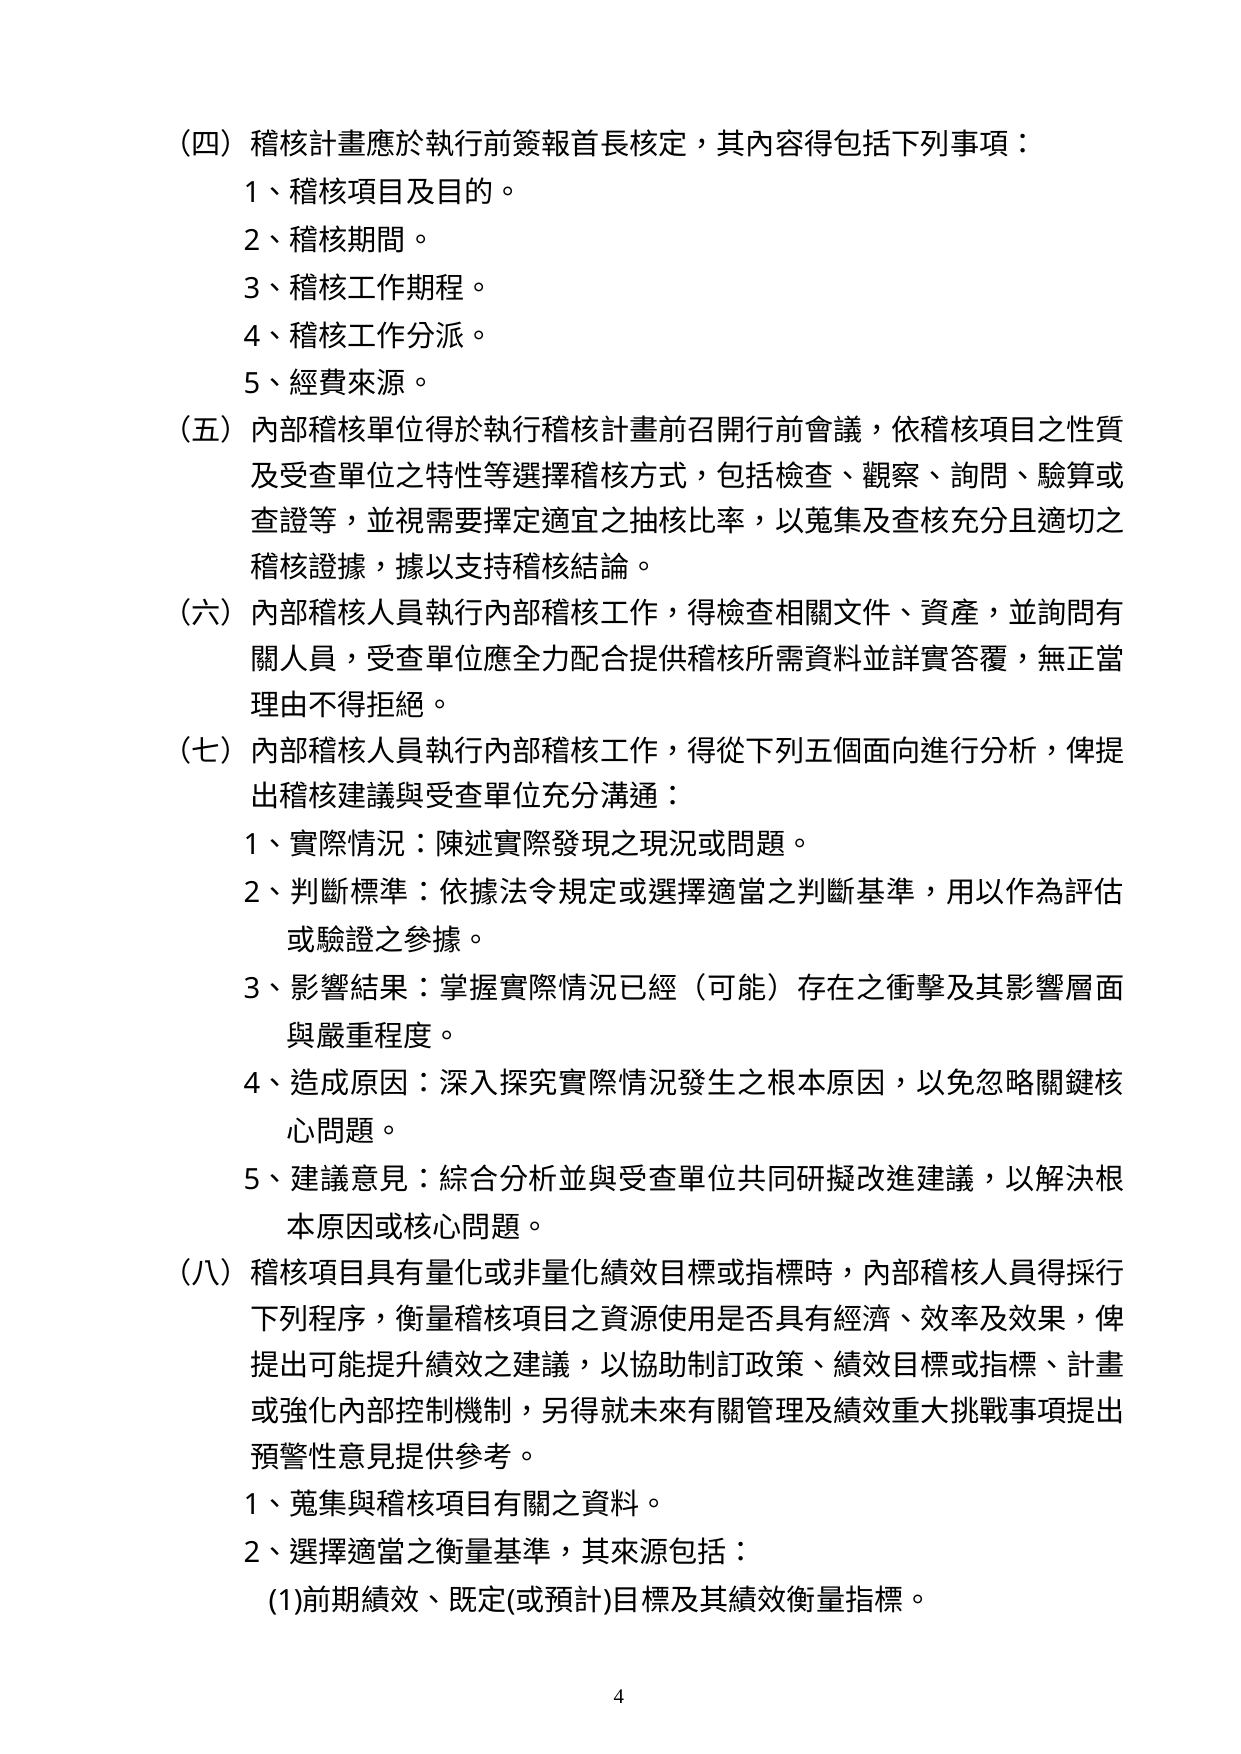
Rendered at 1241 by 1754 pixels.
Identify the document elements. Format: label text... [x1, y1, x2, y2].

text 2、選擇適當之衡量基準，其來源包括： [243, 1524, 1125, 1572]
text （七）內部稽核人員執行內部稽核工作，得從下列五個面向進行分析，俾提出稽核建議與受查單位充分溝通： [162, 724, 1125, 816]
text 3、稽核工作期程。 [243, 260, 1125, 308]
text 5、建議意見：綜合分析並與受查單位共同研擬改進建議，以解決根本原因或核心問題。 [243, 1151, 1125, 1247]
text 1、稽核項目及目的。 [243, 164, 1125, 212]
text 1、蒐集與稽核項目有關之資料。 [243, 1476, 1125, 1524]
text 1、實際情況：陳述實際發現之現況或問題。 [243, 816, 1125, 864]
text 5、經費來源。 [243, 356, 1125, 403]
text 2、判斷標準：依據法令規定或選擇適當之判斷基準，用以作為評估或驗證之參據。 [243, 864, 1125, 960]
text 4、造成原因：深入探究實際情況發生之根本原因，以免忽略關鍵核心問題。 [243, 1056, 1125, 1151]
text （四）稽核計畫應於執行前簽報首長核定，其內容得包括下列事項： [162, 118, 1125, 164]
text （八）稽核項目具有量化或非量化績效目標或指標時，內部稽核人員得採行下列程序，衡量稽核項目之資源使用是否具有經濟、效率及效果，俾提出可能提升績效之建議，以協助制訂政策、績效目標或指標、計畫或強化內部控制機制，另得就未來有關管理及績效重大挑戰事項提出預警性意見提供參考。 [162, 1247, 1125, 1476]
text （五）內部稽核單位得於執行稽核計畫前召開行前會議，依稽核項目之性質及受查單位之特性等選擇稽核方式，包括檢查、觀察、詢問、驗算或查證等，並視需要擇定適宜之抽核比率，以蒐集及查核充分且適切之稽核證據，據以支持稽核結論。 [162, 403, 1125, 587]
text 3、影響結果：掌握實際情況已經（可能）存在之衝擊及其影響層面與嚴重程度。 [243, 960, 1125, 1056]
text （六）內部稽核人員執行內部稽核工作，得檢查相關文件、資產，並詢問有關人員，受查單位應全力配合提供稽核所需資料並詳實答覆，無正當理由不得拒絕。 [162, 587, 1125, 724]
text 2、稽核期間。 [243, 212, 1125, 260]
text 4、稽核工作分派。 [243, 308, 1125, 356]
text (1)前期績效、既定(或預計)目標及其績效衡量指標。 [268, 1572, 1125, 1620]
